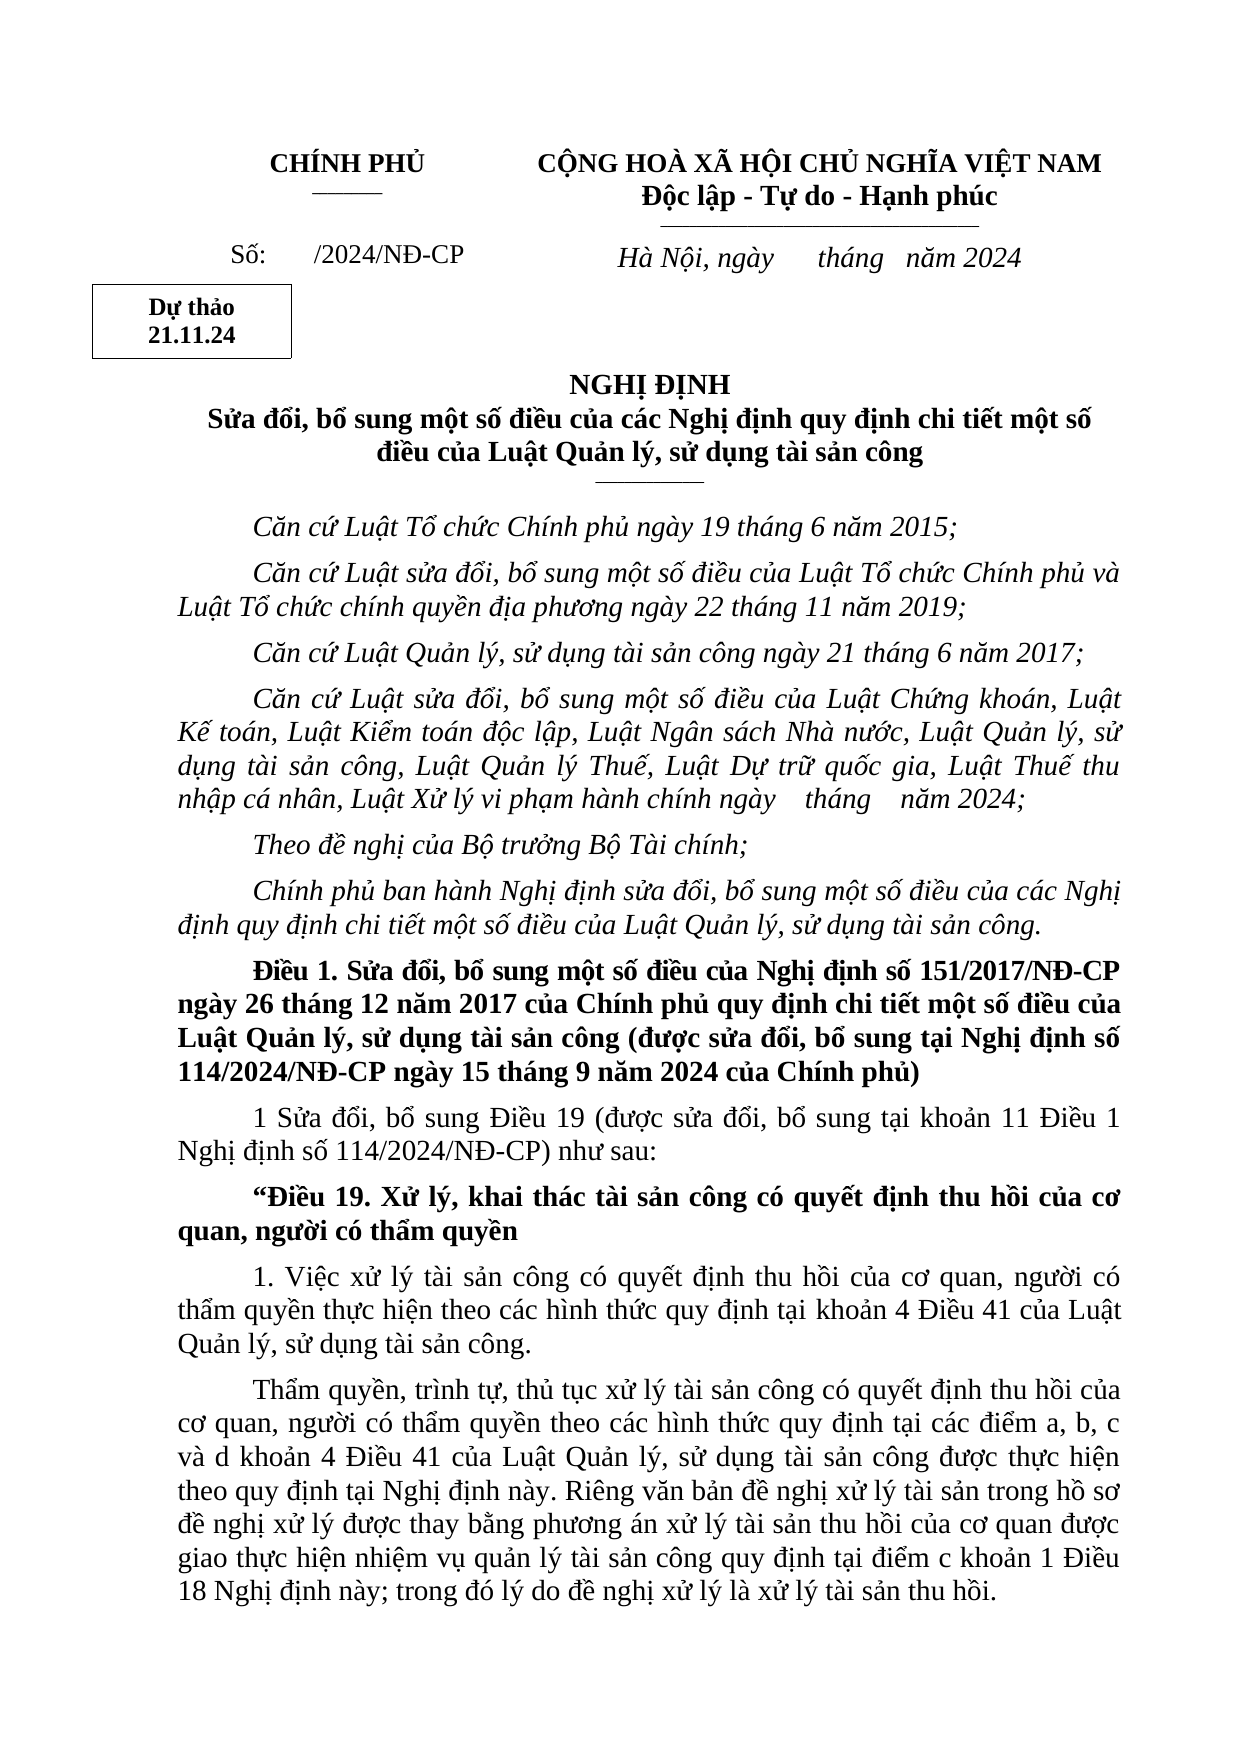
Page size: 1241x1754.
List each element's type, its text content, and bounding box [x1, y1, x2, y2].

list Sửa đổi, bổ sung Điều 19 (được sửa đổi, bổ sung tại khoản 11 Điều 1 Nghị định số 114/2024/NĐ-CP) như sau: [177, 1100, 1122, 1167]
text NGHỊ ĐỊNH [177, 367, 1122, 401]
table_header CỘNG HOÀ XÃ HỘI CHỦ NGHĨA VIỆT NAM Độc lập - Tự do - Hạnh phúc ____________________________________________ Hà Nội, ngày tháng năm 2024 [517, 147, 1122, 281]
text Theo đề nghị của Bộ trưởng Bộ Tài chính; [177, 827, 1122, 861]
text 1. Việc xử lý tài sản công có quyết định thu hồi của cơ quan, người có thẩm quyền thực hiện theo các hình thức quy định tại khoản 4 Điều 41 của Luật Quản lý, sử dụng tài sản công. [177, 1259, 1122, 1359]
text Thẩm quyền, trình tự, thủ tục xử lý tài sản công có quyết định thu hồi của cơ quan, người có thẩm quyền theo các hình thức quy định tại các điểm a, b, c và d khoản 4 Điều 41 của Luật Quản lý, sử dụng tài sản công được thực hiện theo quy định tại Nghị định này. Riêng văn bản đề nghị xử lý tài sản trong hồ sơ đề nghị xử lý được thay bằng phương án xử lý tài sản thu hồi của cơ quan được giao thực hiện nhiệm vụ quản lý tài sản công quy định tại điểm c khoản 1 Điều 18 Nghị định này; trong đó lý do đề nghị xử lý là xử lý tài sản thu hồi. [177, 1372, 1122, 1607]
text Căn cứ Luật sửa đổi, bổ sung một số điều của Luật Chứng khoán, Luật Kế toán, Luật Kiểm toán độc lập, Luật Ngân sách Nhà nước, Luật Quản lý, sử dụng tài sản công, Luật Quản lý Thuế, Luật Dự trữ quốc gia, Luật Thuế thu nhập cá nhân, Luật Xử lý vi phạm hành chính ngày tháng năm 2024; [177, 681, 1122, 815]
text Chính phủ ban hành Nghị định sửa đổi, bổ sung một số điều của các Nghị định quy định chi tiết một số điều của Luật Quản lý, sử dụng tài sản công. [177, 873, 1122, 941]
text Căn cứ Luật Tổ chức Chính phủ ngày 19 tháng 6 năm 2015; [177, 509, 1122, 543]
list Điều 1. Sửa đổi, bổ sung một số điều của Nghị định số 151/2017/NĐ-CP ngày 26 tháng 12 năm 2017 của Chính phủ quy định chi tiết một số điều của Luật Quản lý, sử dụng tài sản công (được sửa đổi, bổ sung tại Nghị định số 114/2024/NĐ-CP ngày 15 tháng 9 năm 2024 của Chính phủ) [177, 953, 1122, 1087]
text _______________ [177, 468, 1122, 497]
text Căn cứ Luật Quản lý, sử dụng tài sản công ngày 21 tháng 6 năm 2017; [177, 635, 1122, 668]
table_header CHÍNH PHỦ _________ Số: /2024/NĐ-CP [177, 147, 517, 281]
text “Điều 19. Xử lý, khai thác tài sản công có quyết định thu hồi của cơ quan, người có thẩm quyền [177, 1179, 1122, 1246]
text Căn cứ Luật sửa đổi, bổ sung một số điều của Luật Tổ chức Chính phủ và Luật Tổ chức chính quyền địa phương ngày 22 tháng 11 năm 2019; [177, 555, 1122, 622]
text Sửa đổi, bổ sung một số điều của các Nghị định quy định chi tiết một số điều của Luật Quản lý, sử dụng tài sản công [177, 401, 1122, 468]
